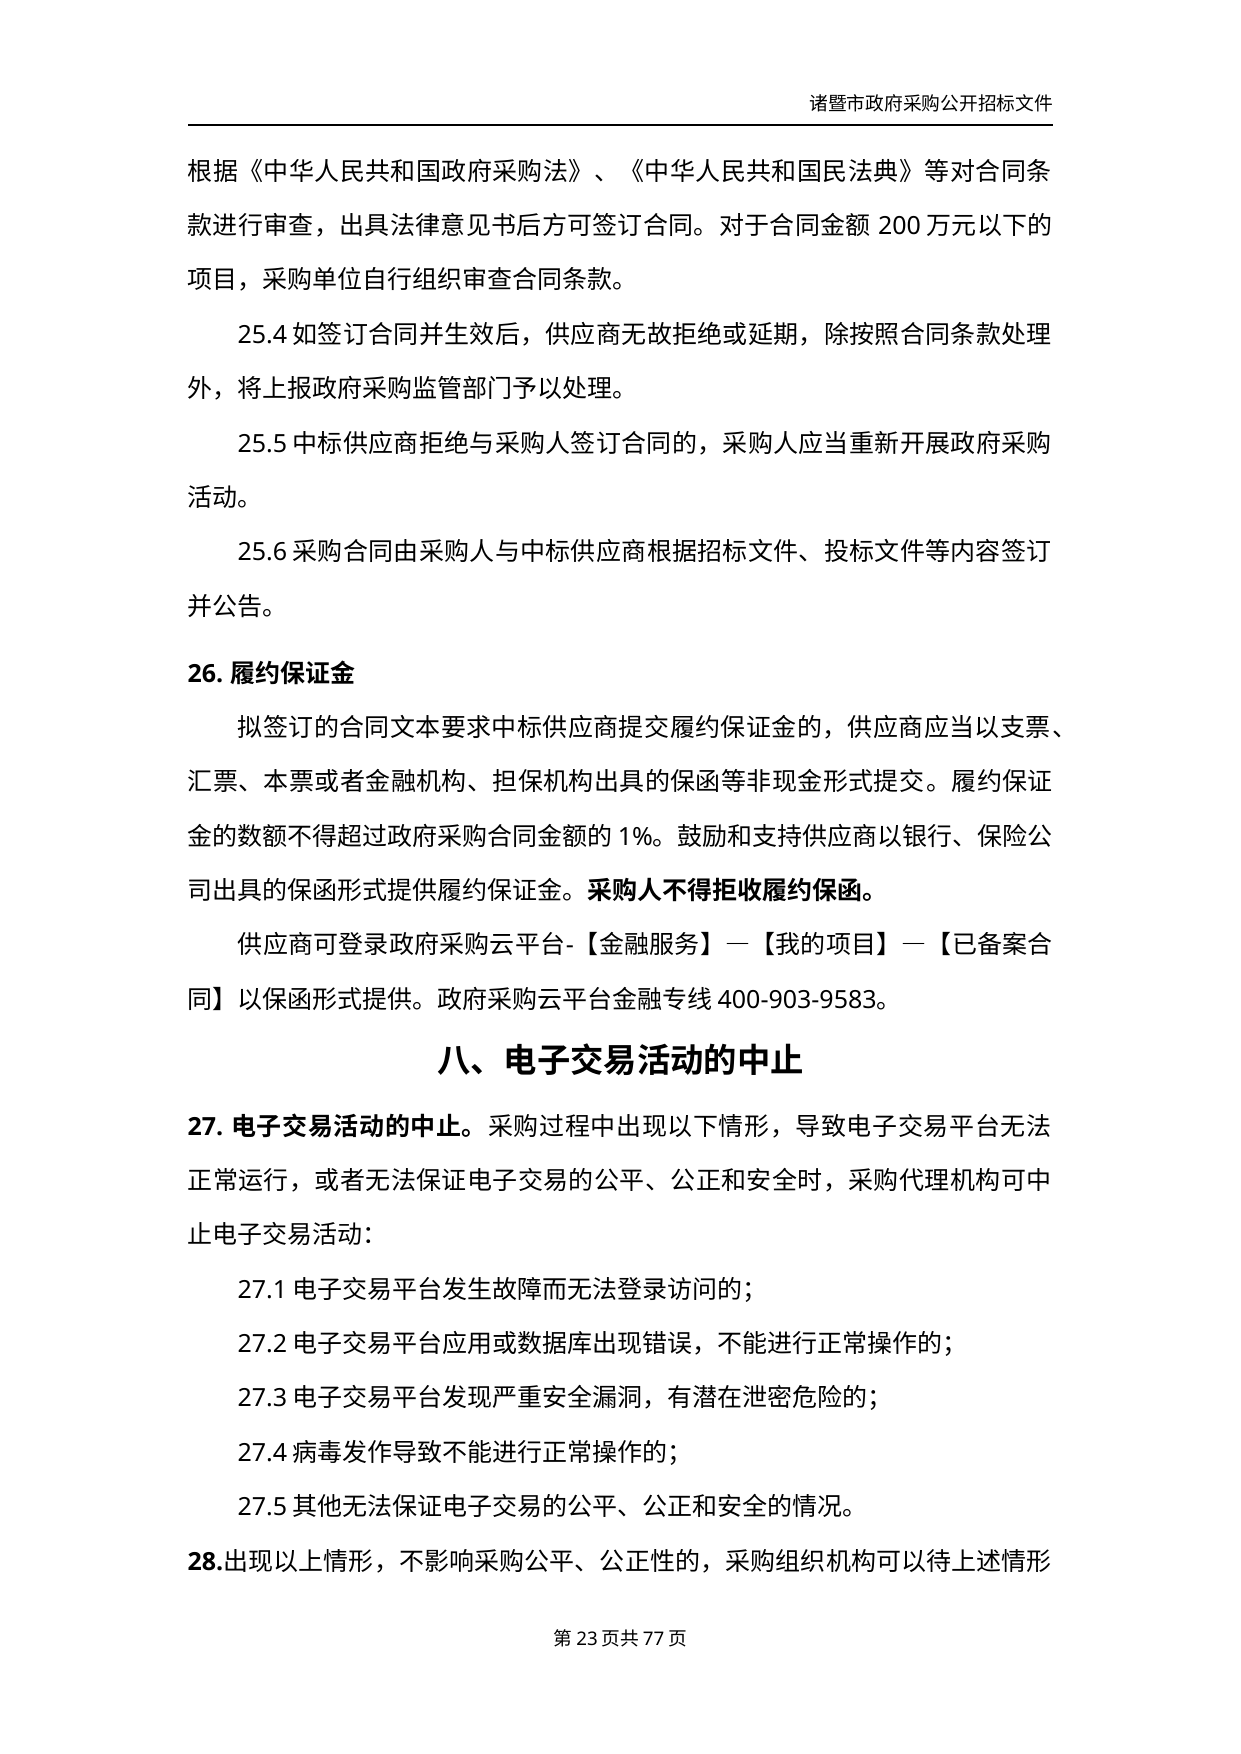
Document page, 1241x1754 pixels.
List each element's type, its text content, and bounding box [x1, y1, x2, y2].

text 27.5其他无法保证电子交易的公平、公正和安全的情况。 [187, 1487, 1053, 1523]
text 27.2电子交易平台应用或数据库出现错误，不能进行正常操作的； [187, 1323, 1053, 1360]
text 27.3电子交易平台发现严重安全漏洞，有潜在泄密危险的； [187, 1378, 1053, 1414]
text 25.6采购合同由采购人与中标供应商根据招标文件、投标文件等内容签订并公告。 [187, 532, 1053, 622]
text 拟签订的合同文本要求中标供应商提交履约保证金的，供应商应当以支票、汇票、本票或者金融机构、担保机构出具的保函等非现金形式提交。履约保证金的数额不得超过政府采购合同金额的1%。鼓励和支持供应商以银行、保险公司出具的保函形式提供履约保证金。采购人不得拒收履约保函。 [187, 707, 1053, 907]
text 供应商可登录政府采购云平台-【金融服务】—【我的项目】—【已备案合同】以保函形式提供。政府采购云平台金融专线400-903-9583。 [187, 925, 1053, 1016]
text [187, 1541, 1053, 1577]
text 25.5中标供应商拒绝与采购人签订合同的，采购人应当重新开展政府采购活动。 [187, 423, 1053, 514]
text 八、电子交易活动的中止 [187, 1034, 1053, 1082]
text 25.4如签订合同并生效后，供应商无故拒绝或延期，除按照合同条款处理外，将上报政府采购监管部门予以处理。 [187, 314, 1053, 405]
text 27.1电子交易平台发生故障而无法登录访问的； [187, 1269, 1053, 1305]
text 26. 履约保证金 [187, 653, 1053, 689]
text 27.4病毒发作导致不能进行正常操作的； [187, 1432, 1053, 1468]
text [187, 151, 1053, 296]
text 27. 电子交易活动的中止。采购过程中出现以下情形，导致电子交易平台无法正常运行，或者无法保证电子交易的公平、公正和安全时，采购代理机构可中止电子交易活动： [187, 1106, 1053, 1251]
